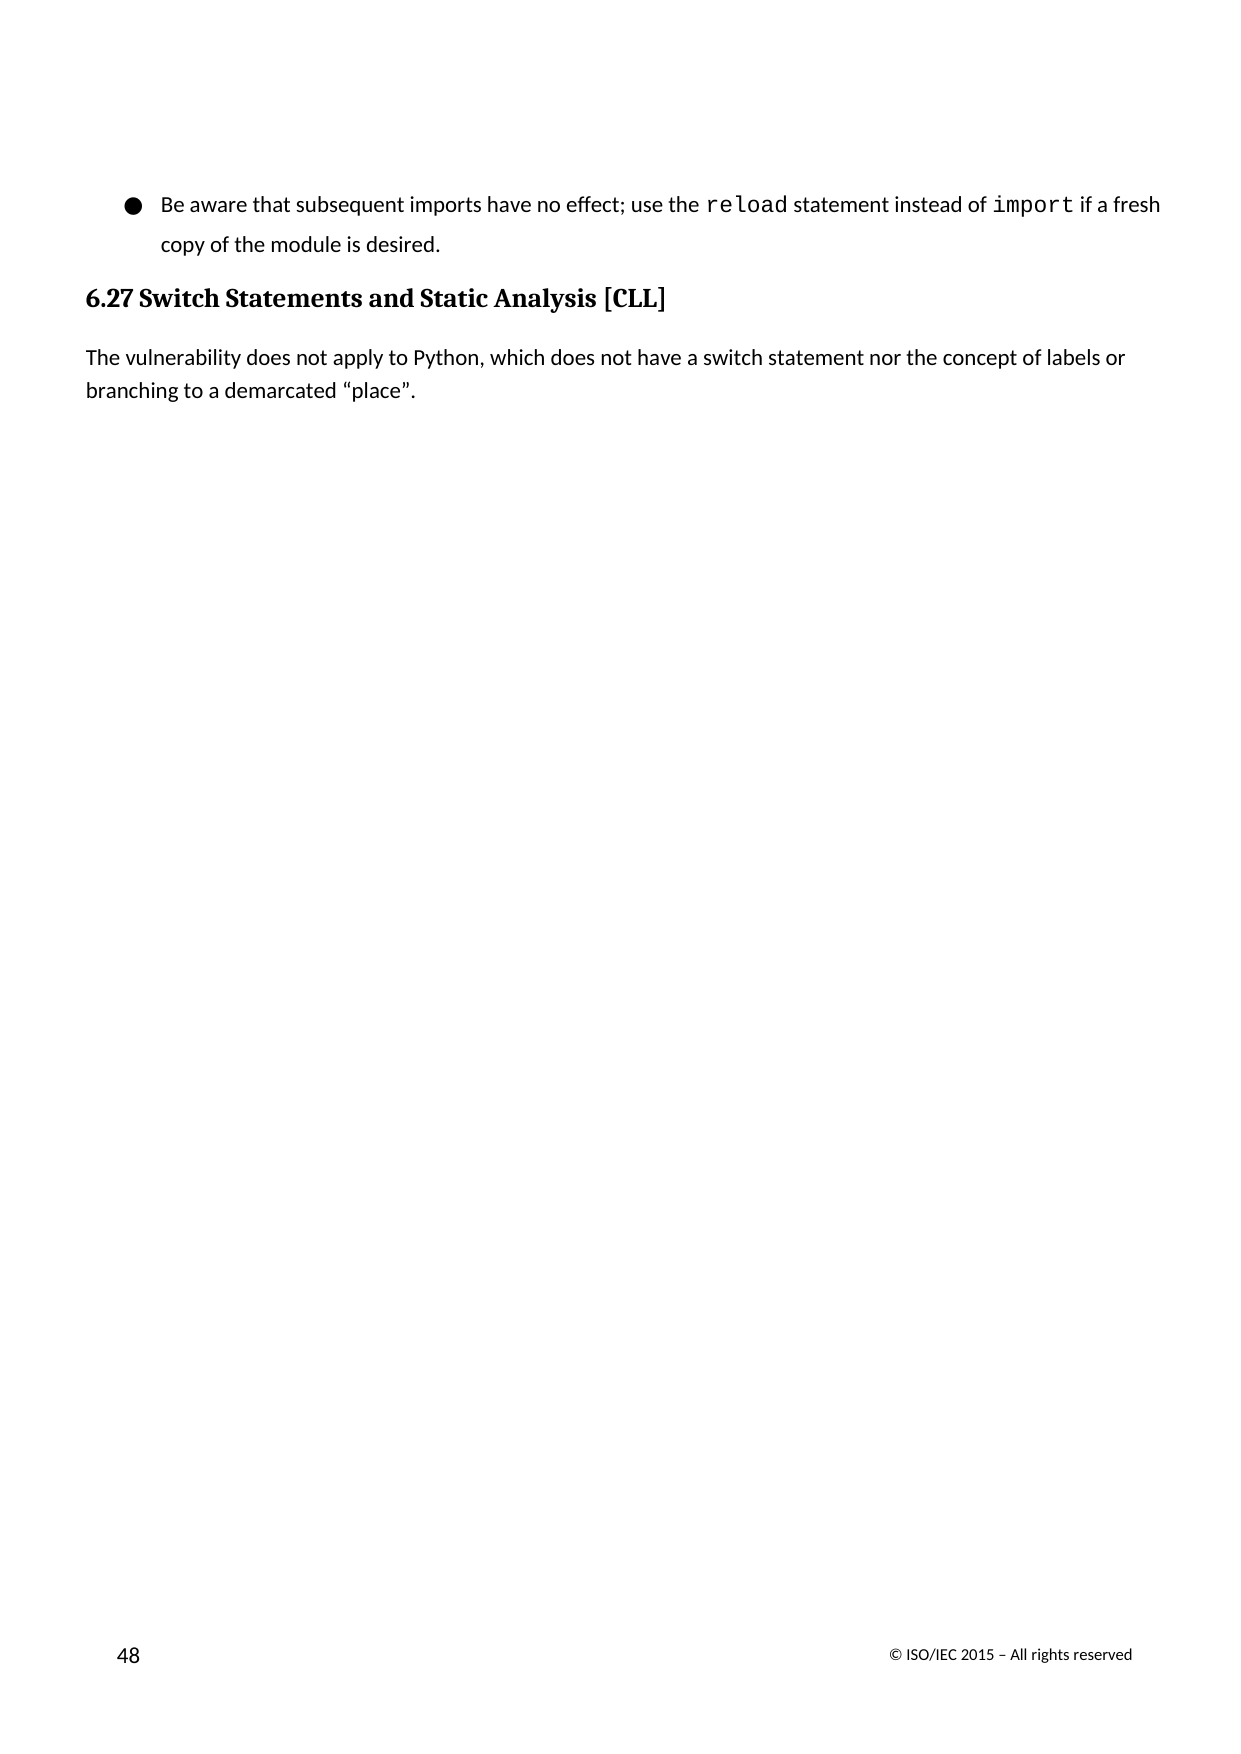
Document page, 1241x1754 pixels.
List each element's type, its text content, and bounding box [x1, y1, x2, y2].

list Be aware that subsequent imports have no effect; use the reload statement instead of import if a fresh copy of the module is desired. [123, 179, 1164, 258]
subtitle 6.27 Switch Statements and Static Analysis [CLL] [86, 283, 1164, 314]
text The vulnerability does not apply to Python, which does not have a switch statement nor the concept of labels or branching to a demarcated “place”. [86, 343, 1164, 404]
